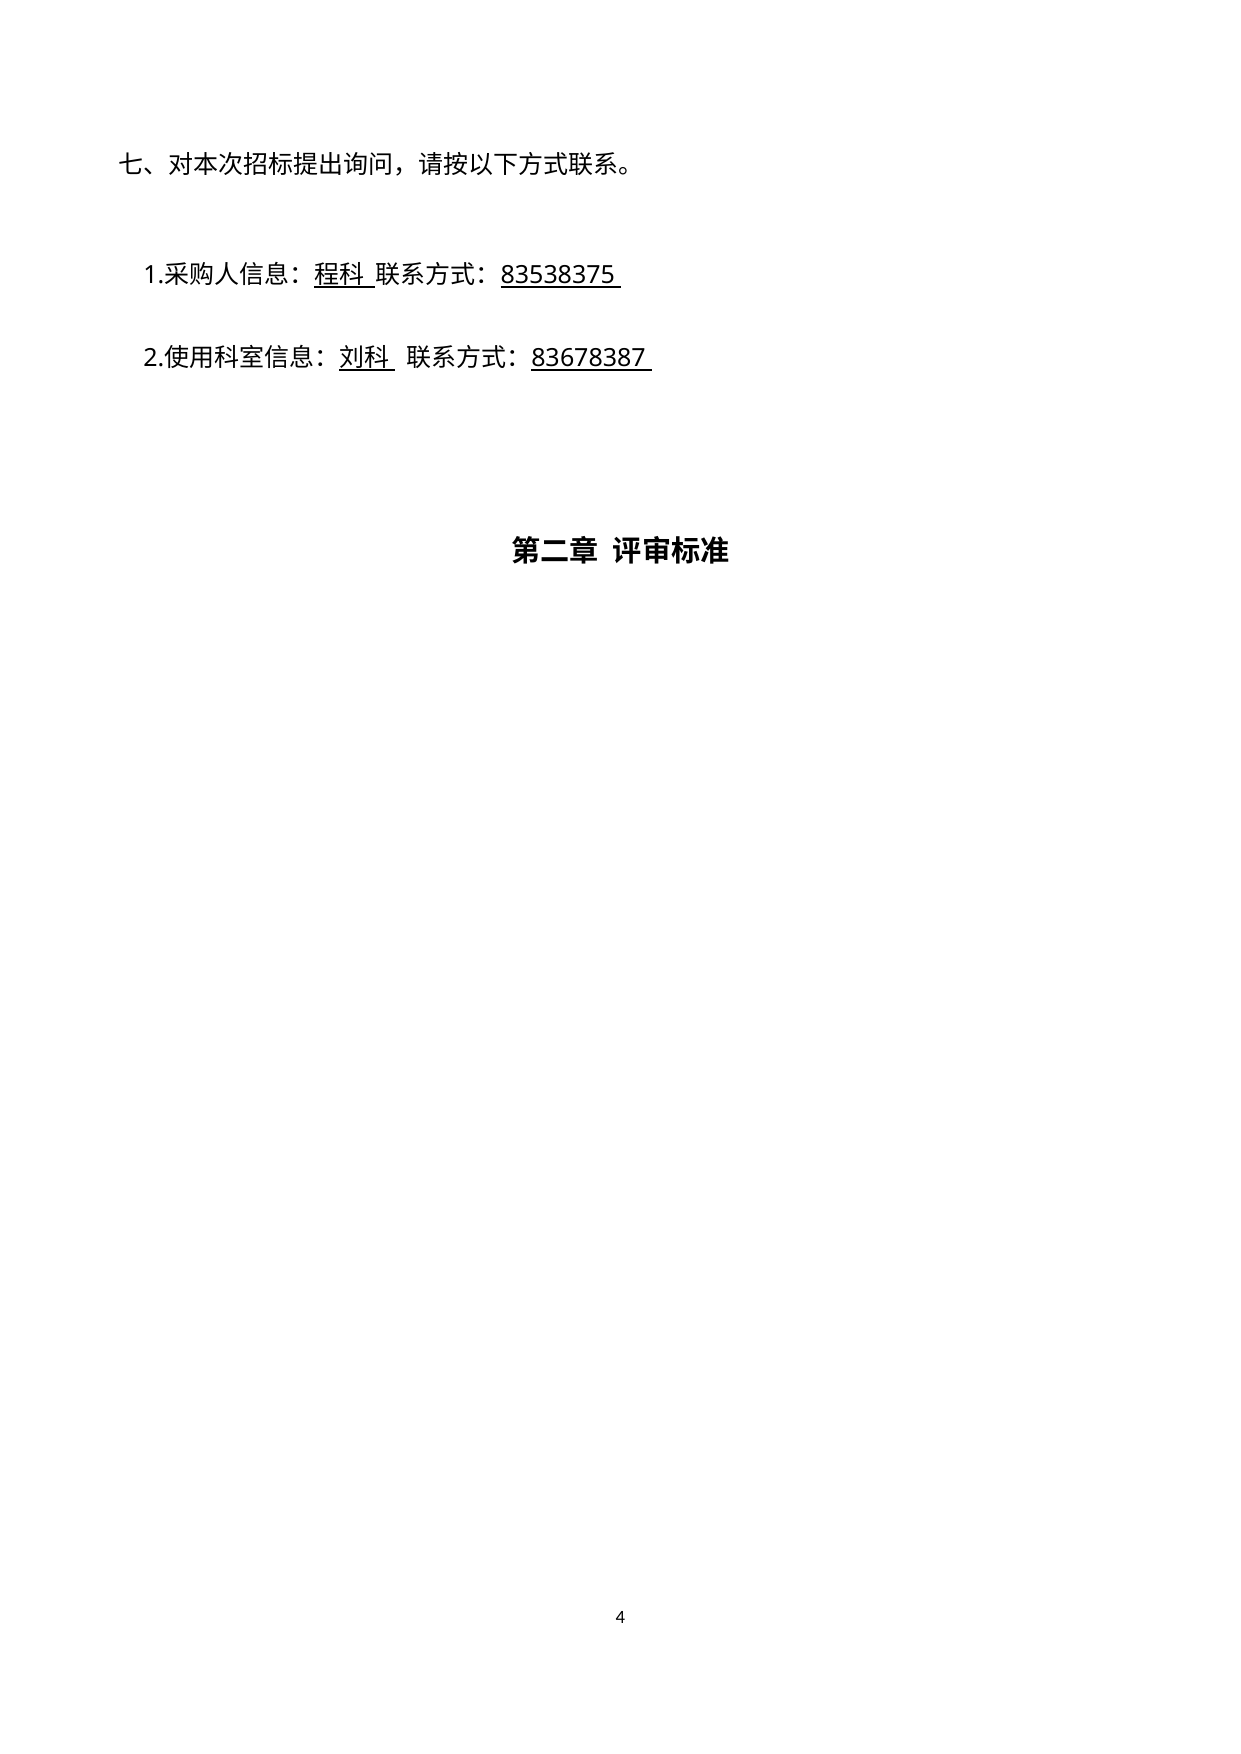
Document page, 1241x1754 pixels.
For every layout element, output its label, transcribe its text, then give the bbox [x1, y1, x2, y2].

subtitle 七、对本次招标提出询问，请按以下方式联系。 [118, 130, 1122, 195]
text 1.采购人信息：程科 联系方式：83538375 [118, 240, 1122, 305]
text 2.使用科室信息：刘科 联系方式：83678387 [118, 323, 1122, 388]
list 评审标准 [118, 517, 1122, 582]
